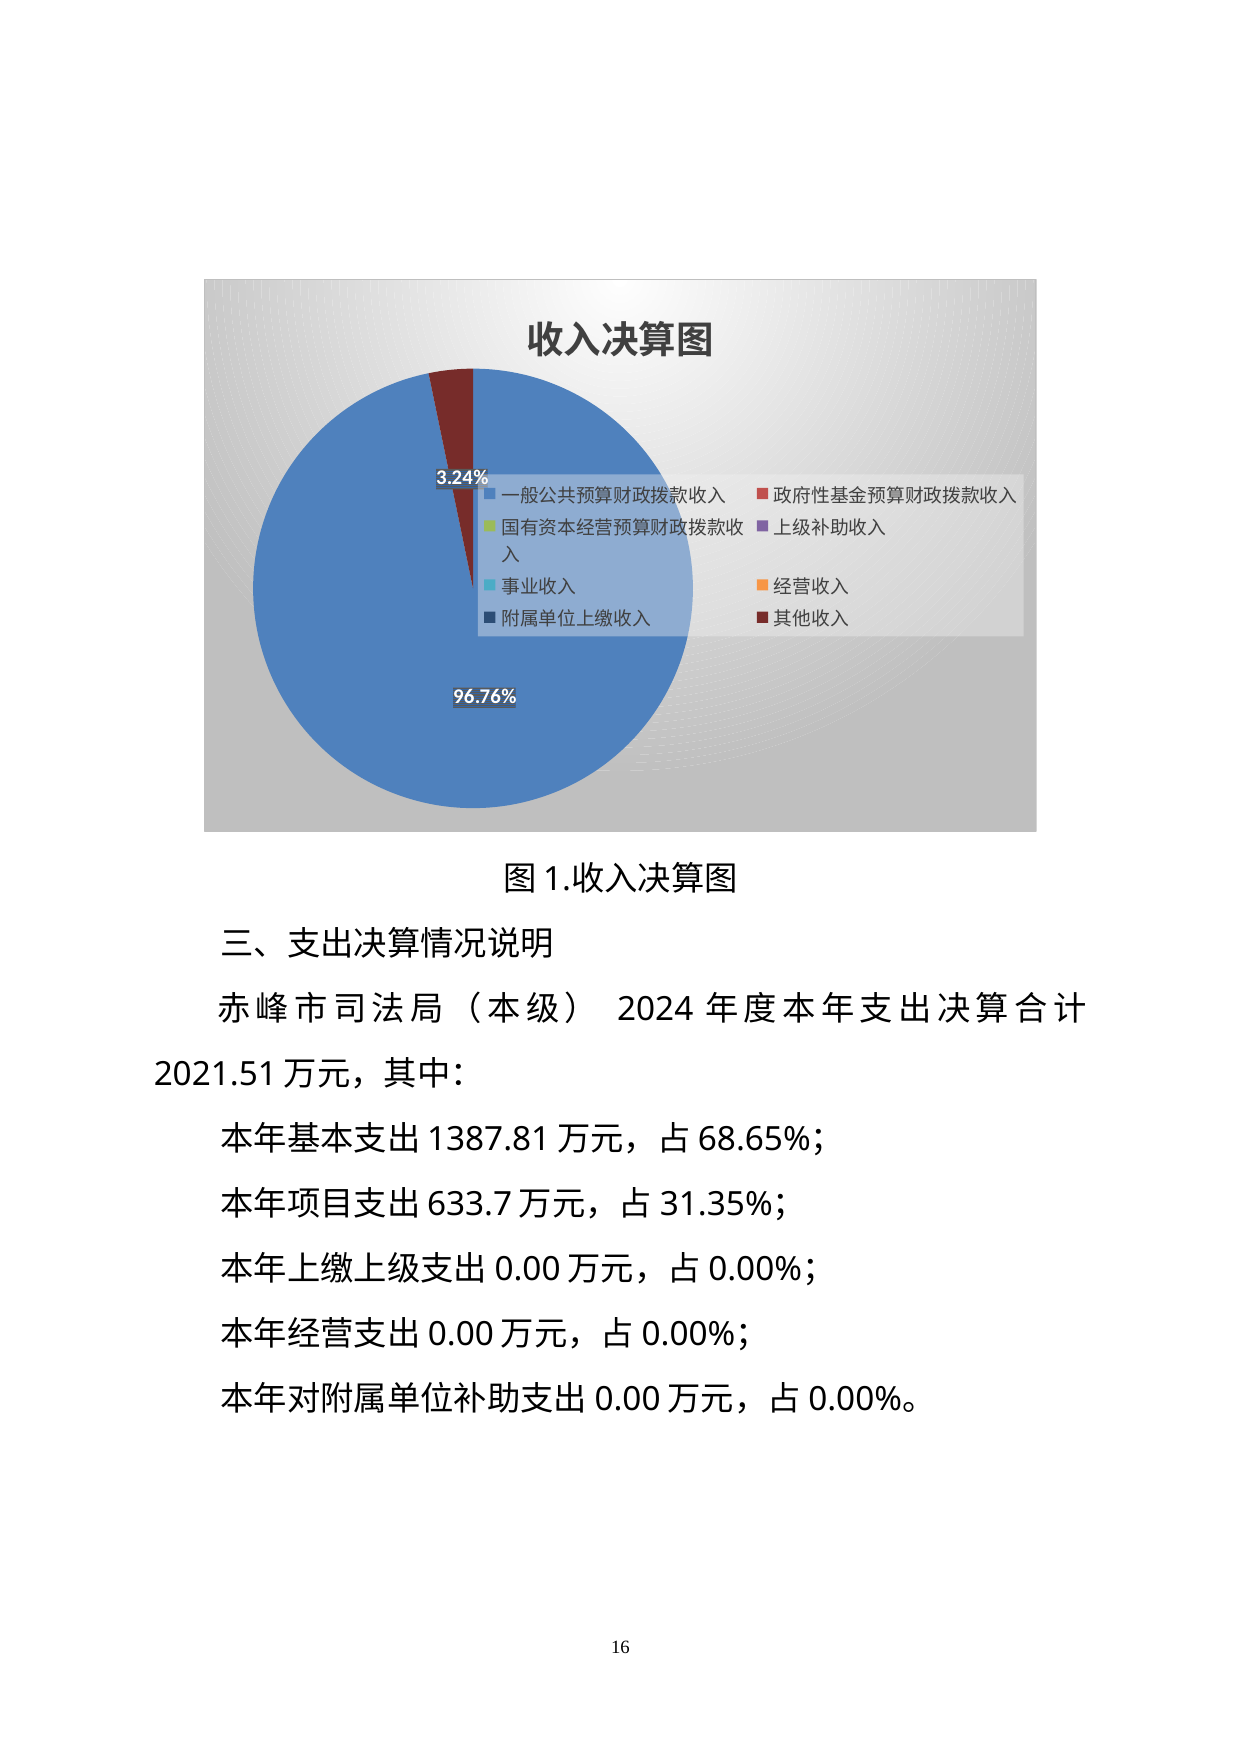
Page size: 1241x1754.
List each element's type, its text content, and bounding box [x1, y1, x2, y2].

text 本年上缴上级支出 0.00万元，占 0.00%； [153, 1234, 1087, 1299]
text 本年经营支出 0.00万元，占 0.00%； [153, 1299, 1087, 1364]
text 赤峰市司法局（本级） 2024年度本年支出决算合计 2021.51万元，其中： [153, 974, 1087, 1104]
text 本年项目支出633.7万元，占 31.35%； [153, 1169, 1087, 1234]
text 三、支出决算情况说明 [153, 909, 1087, 974]
text 本年基本支出1387.81万元，占 68.65%； [153, 1104, 1087, 1169]
text 本年对附属单位补助支出 0.00万元，占 0.00%。 [153, 1364, 1087, 1429]
text 图1.收入决算图 [153, 844, 1087, 909]
